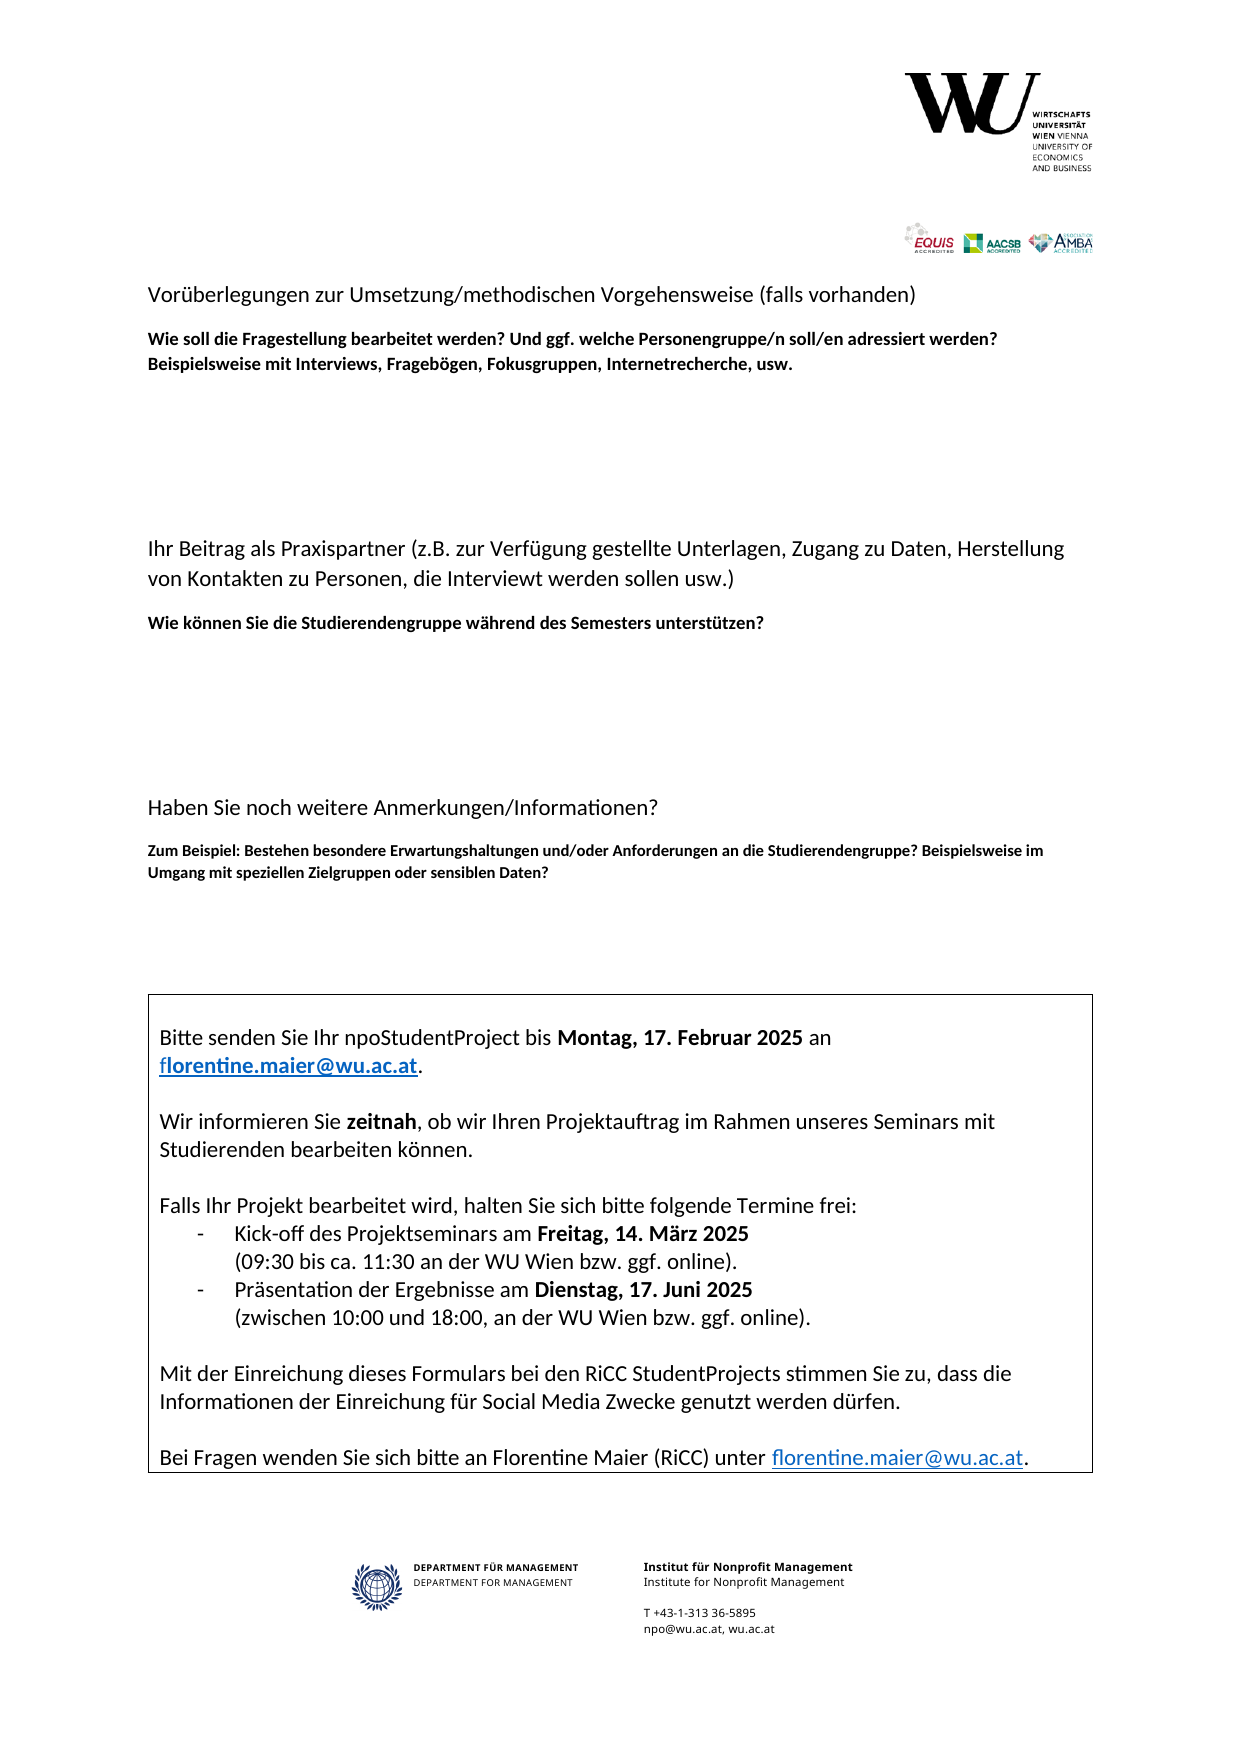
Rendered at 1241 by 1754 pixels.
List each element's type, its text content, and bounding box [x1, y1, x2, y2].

picture [351, 1564, 403, 1611]
text Wie soll die Fragestellung bearbeitet werden? Und ggf. welche Personengruppe/n soll/en adressiert werden? Beispielsweise mit Interviews, Fragebögen, Fokusgruppen, Internetrecherche, usw. [148, 327, 1093, 375]
picture [904, 73, 1093, 253]
table_header Bitte senden Sie Ihr npoStudentProject bis Montag, 17. Februar 2025 an florentine.maier@wu.ac.at. Wir informieren Sie zeitnah, ob wir Ihren Projektauftrag im Rahmen unseres Seminars mit Studierenden bearbeiten können. Falls Ihr Projekt bearbeitet wird, halten Sie sich bitte folgende Termine frei: Kick-off des Projektseminars am Freitag, 14. März 2025 (09:30 bis ca. 11:30 an der WU Wien bzw. ggf. online). Präsentation der Ergebnisse am Dienstag, 17. Juni 2025 (zwischen 10:00 und 18:00, an der WU Wien bzw. ggf. online). Mit der Einreichung dieses Formulars bei den RiCC StudentProjects stimmen Sie zu, dass die Informationen der Einreichung für Social Media Zwecke genutzt werden dürfen. Bei Fragen wenden Sie sich bitte an Florentine Maier (RiCC) unter florentine.maier@wu.ac.at. [149, 995, 1092, 1472]
text Ihr Beitrag als Praxispartner (z.B. zur Verfügung gestellte Unterlagen, Zugang zu Daten, Herstellung von Kontakten zu Personen, die Interviewt werden sollen usw.) [148, 534, 1093, 592]
text Zum Beispiel: Bestehen besondere Erwartungshaltungen und/oder Anforderungen an die Studierendengruppe? Beispielsweise im Umgang mit speziellen Zielgruppen oder sensiblen Daten? [148, 840, 1093, 882]
text Vorüberlegungen zur Umsetzung/methodischen Vorgehensweise (falls vorhanden) [148, 281, 1093, 308]
text Haben Sie noch weitere Anmerkungen/Informationen? [148, 793, 1093, 821]
text Wie können Sie die Studierendengruppe während des Semesters unterstützen? [148, 611, 1093, 634]
